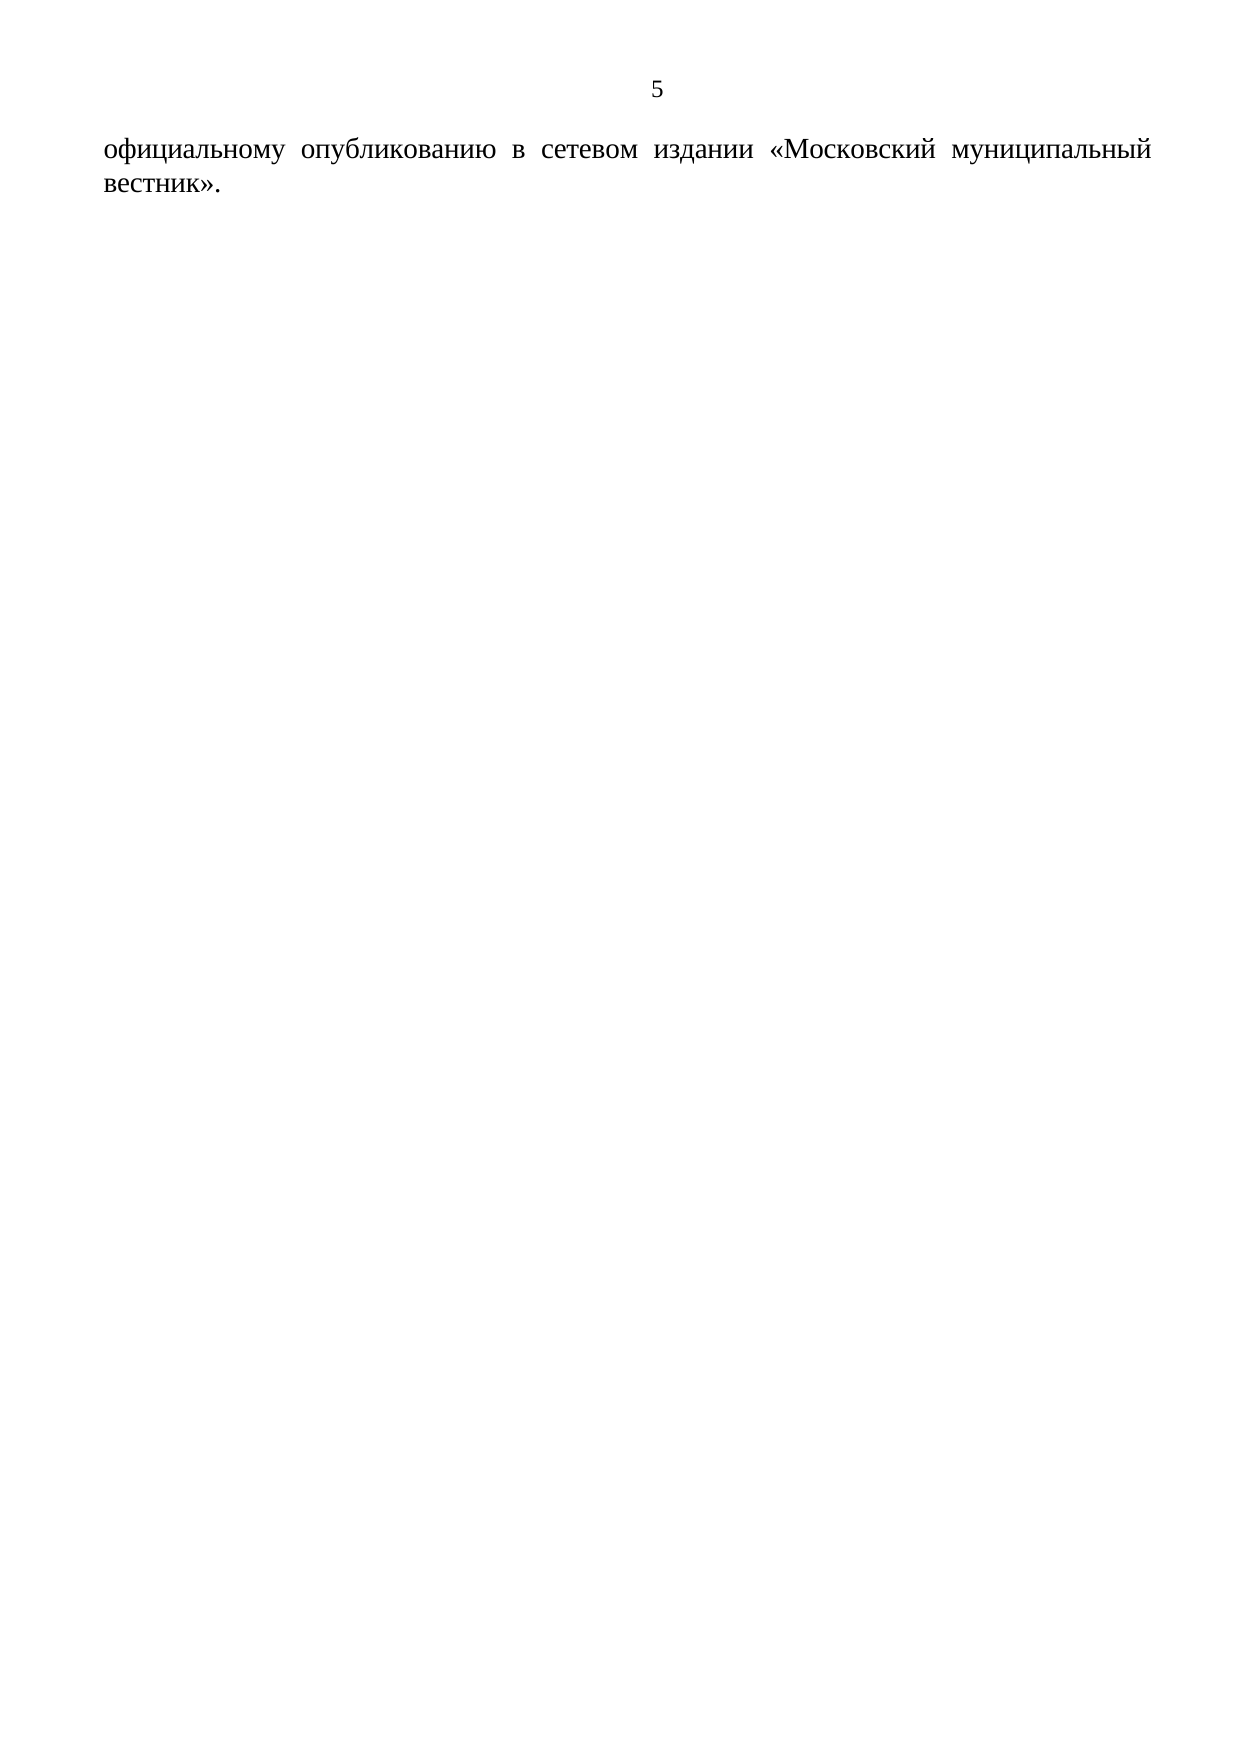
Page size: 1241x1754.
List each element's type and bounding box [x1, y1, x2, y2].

text [103, 131, 1152, 198]
